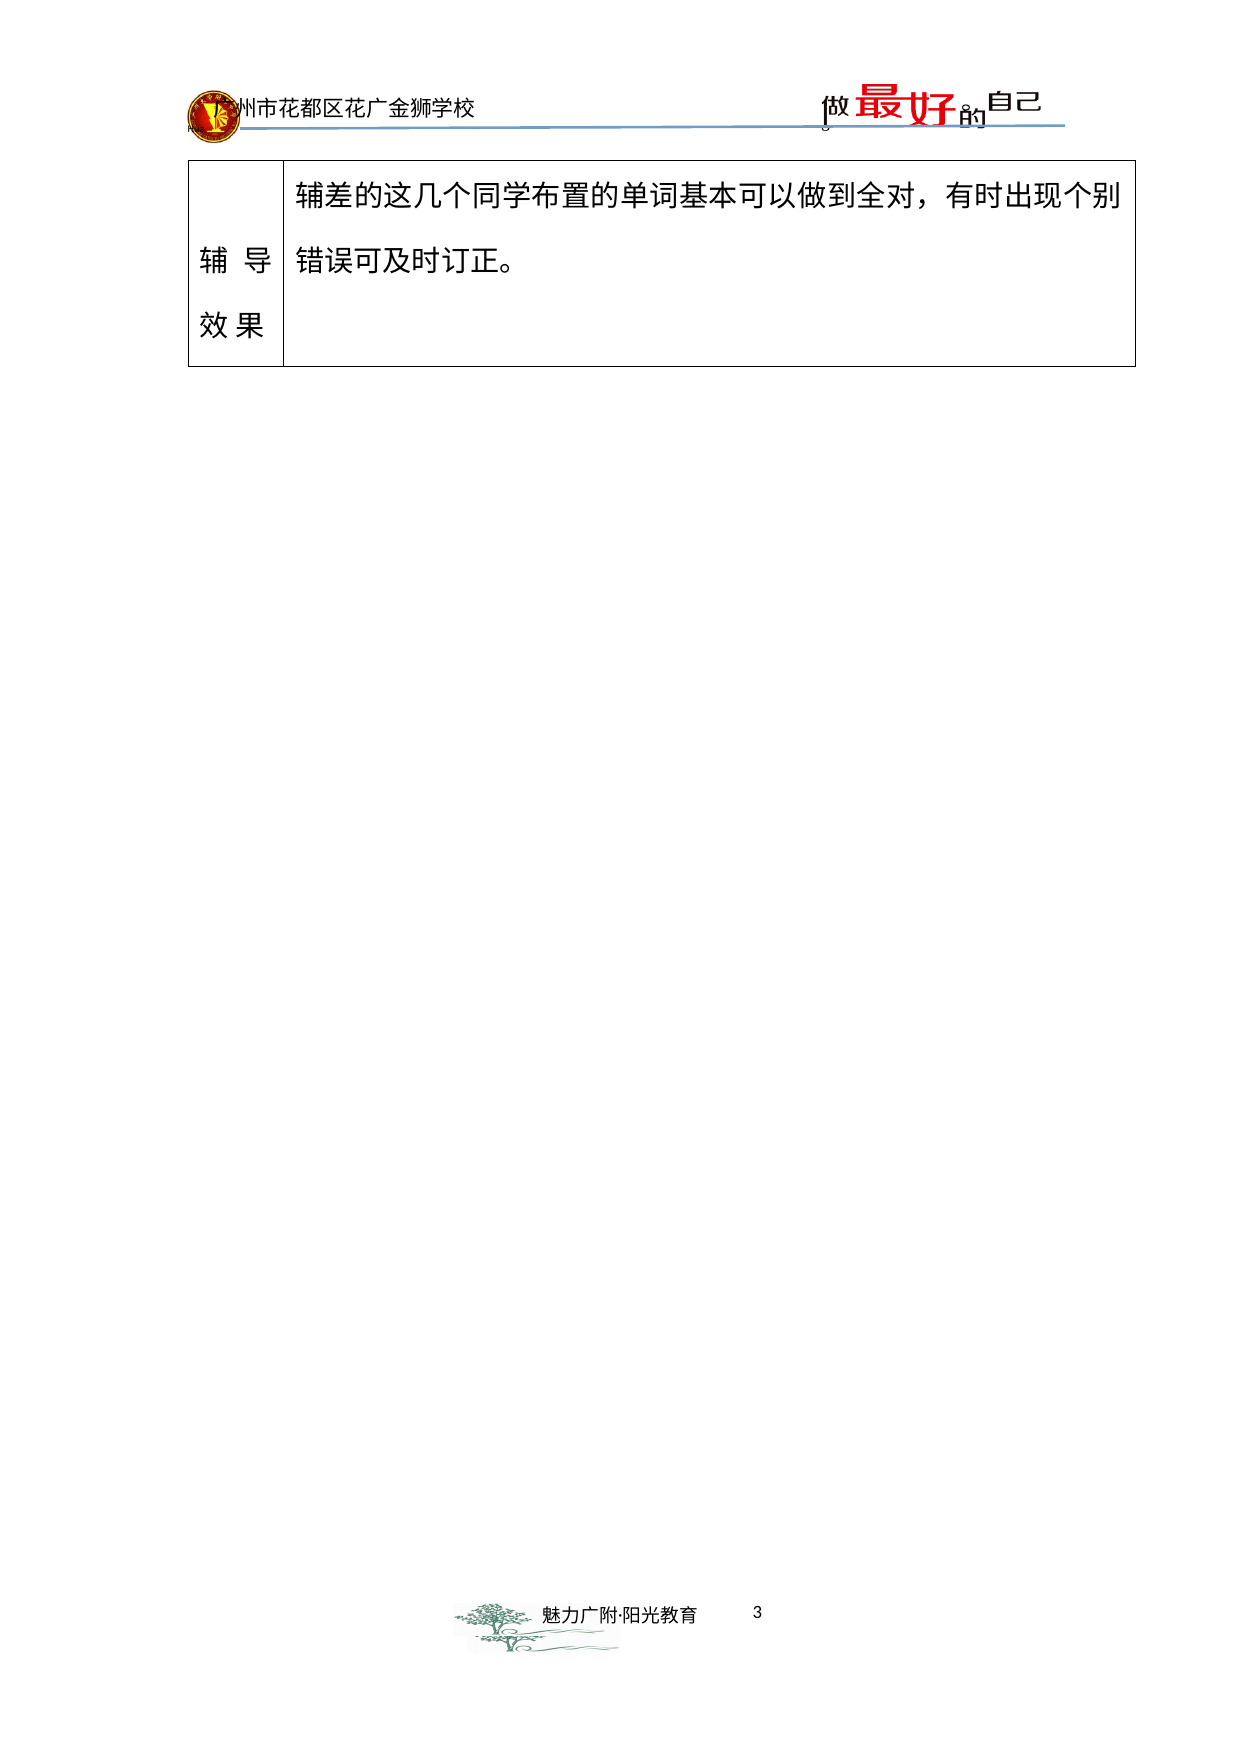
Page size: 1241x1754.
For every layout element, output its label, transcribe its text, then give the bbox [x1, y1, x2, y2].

picture [186, 89, 242, 145]
picture [821, 84, 1041, 125]
table_cell 辅差的这几个同学布置的单词基本可以做到全对，有时出现个别错误可及时订正。 [284, 161, 1135, 366]
table_cell 辅导效 果 [189, 161, 283, 366]
picture [453, 1603, 621, 1653]
